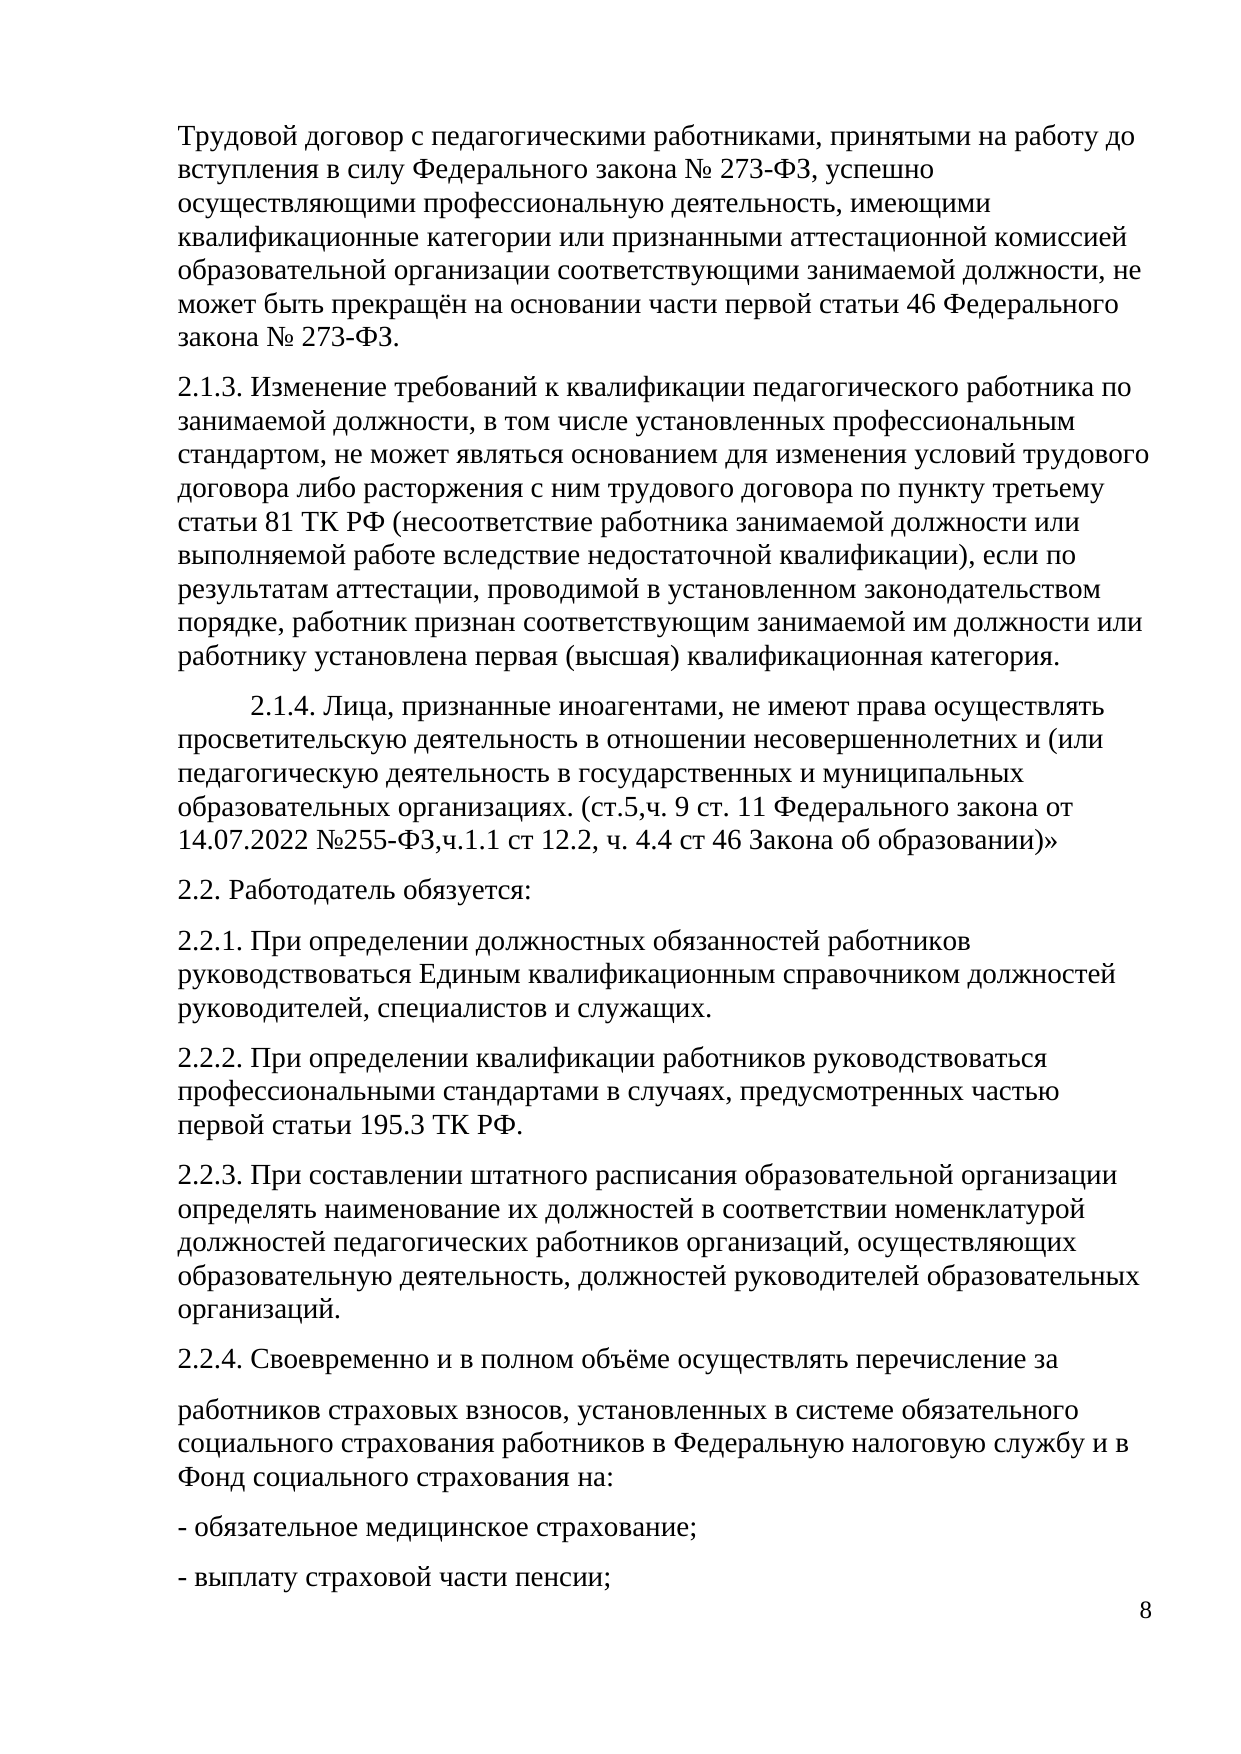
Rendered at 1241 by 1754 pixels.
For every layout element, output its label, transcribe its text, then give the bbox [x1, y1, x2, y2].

text - выплату страховой части пенсии; [177, 1559, 1152, 1593]
text 2.1.3. Изменение требований к квалификации педагогического работника по занимаемой должности, в том числе установленных профессиональным стандартом, не может являться основанием для изменения условий трудового договора либо расторжения с ним трудового договора по пункту третьему статьи 81 ТК РФ (несоответствие работника занимаемой должности или выполняемой работе вследствие недостаточной квалификации), если по результатам аттестации, проводимой в установленном законодательством порядке, работник признан соответствующим занимаемой им должности или работнику установлена первая (высшая) квалификационная категория. [177, 369, 1152, 671]
text 2.2.2. При определении квалификации работников руководствоваться профессиональными стандартами в случаях, предусмотренных частью первой статьи 195.3 ТК РФ. [177, 1040, 1152, 1141]
text - обязательное медицинское страхование; [177, 1509, 1152, 1543]
text 2.1.4. Лица, признанные иноагентами, не имеют права осуществлять просветительскую деятельность в отношении несовершеннолетних и (или педагогическую деятельность в государственных и муниципальных образовательных организациях. (ст.5,ч. 9 ст. 11 Федерального закона от 14.07.2022 №255-ФЗ,ч.1.1 ст 12.2, ч. 4.4 ст 46 Закона об образовании)» [177, 688, 1152, 856]
text 2.2.1. При определении должностных обязанностей работников руководствоваться Единым квалификационным справочником должностей руководителей, специалистов и служащих. [177, 923, 1152, 1023]
text 2.2.3. При составлении штатного расписания образовательной организации определять наименование их должностей в соответствии номенклатурой должностей педагогических работников организаций, осуществляющих образовательную деятельность, должностей руководителей образовательных организаций. [177, 1157, 1152, 1325]
text 2.2.4. Своевременно и в полном объёме осуществлять перечисление за [177, 1342, 1152, 1375]
text работников страховых взносов, установленных в системе обязательного социального страхования работников в Федеральную налоговую службу и в Фонд социального страхования на: [177, 1392, 1152, 1492]
text Трудовой договор с педагогическими работниками, принятыми на работу до вступления в силу Федерального закона № 273-ФЗ, успешно осуществляющими профессиональную деятельность, имеющими квалификационные категории или признанными аттестационной комиссией образовательной организации соответствующими занимаемой должности, не может быть прекращён на основании части первой статьи 46 Федерального закона № 273-ФЗ. [177, 118, 1152, 353]
text 2.2. Работодатель обязуется: [177, 872, 1152, 906]
